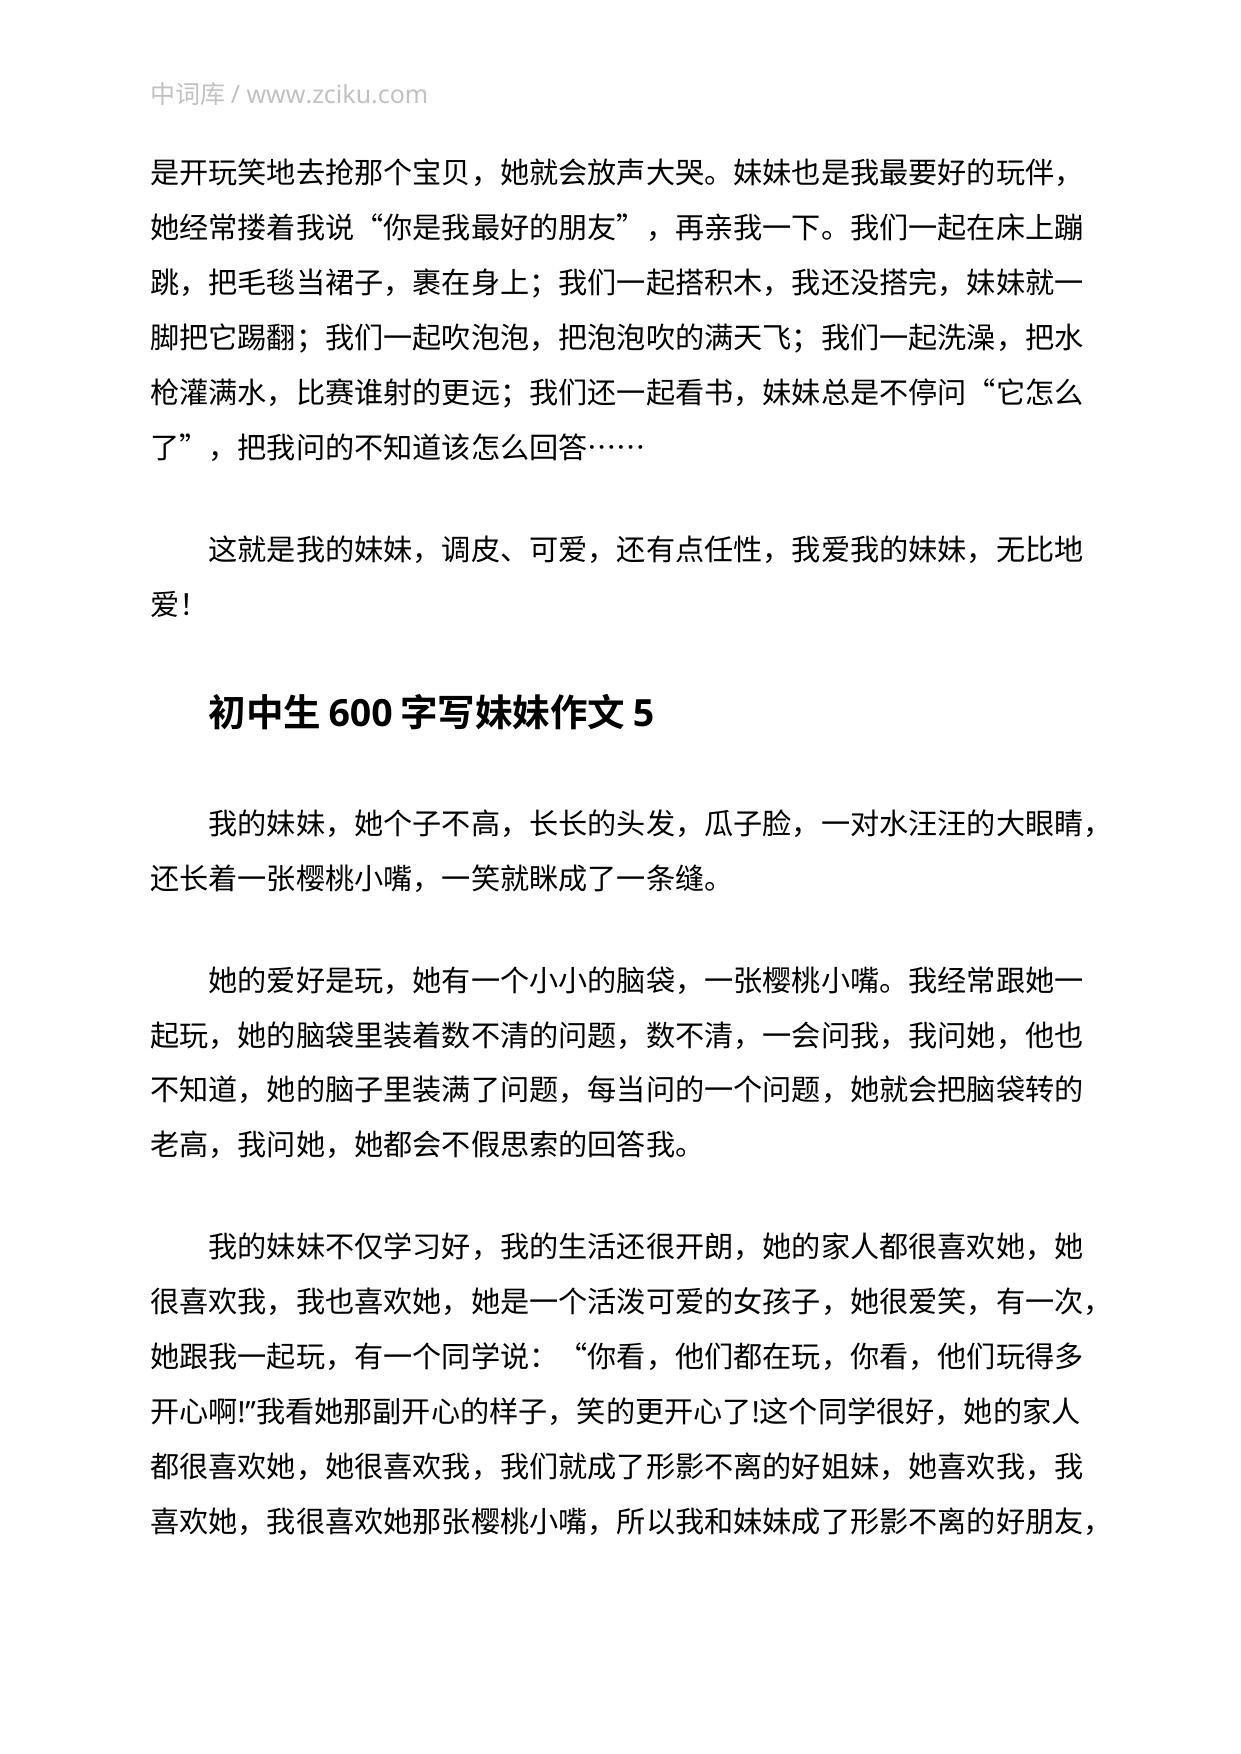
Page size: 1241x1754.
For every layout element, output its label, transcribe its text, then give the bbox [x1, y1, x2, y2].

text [150, 150, 1090, 467]
text 她的爱好是玩，她有一个小小的脑袋，一张樱桃小嘴。我经常跟她一起玩，她的脑袋里装着数不清的问题，数不清，一会问我，我问她，他也不知道，她的脑子里装满了问题，每当问的一个问题，她就会把脑袋转的老高，我问她，她都会不假思索的回答我。 [150, 957, 1090, 1164]
text 我的妹妹不仅学习好，我的生活还很开朗，她的家人都很喜欢她，她很喜欢我，我也喜欢她，她是一个活泼可爱的女孩子，她很爱笑，有一次，她跟我一起玩，有一个同学说：“你看，他们都在玩，你看，他们玩得多开心啊!”我看她那副开心的样子，笑的更开心了!这个同学很好，她的家人都很喜欢她，她很喜欢我，我们就成了形影不离的好姐妹，她喜欢我，我喜欢她，我很喜欢她那张樱桃小嘴，所以我和妹妹成了形影不离的好朋友， [150, 1224, 1090, 1541]
text 初中生600字写妹妹作文5 [150, 683, 1090, 737]
text 这就是我的妹妹，调皮、可爱，还有点任性，我爱我的妹妹，无比地爱！ [150, 526, 1090, 623]
text 我的妹妹，她个子不高，长长的头发，瓜子脸，一对水汪汪的大眼睛，还长着一张樱桃小嘴，一笑就眯成了一条缝。 [150, 801, 1090, 898]
